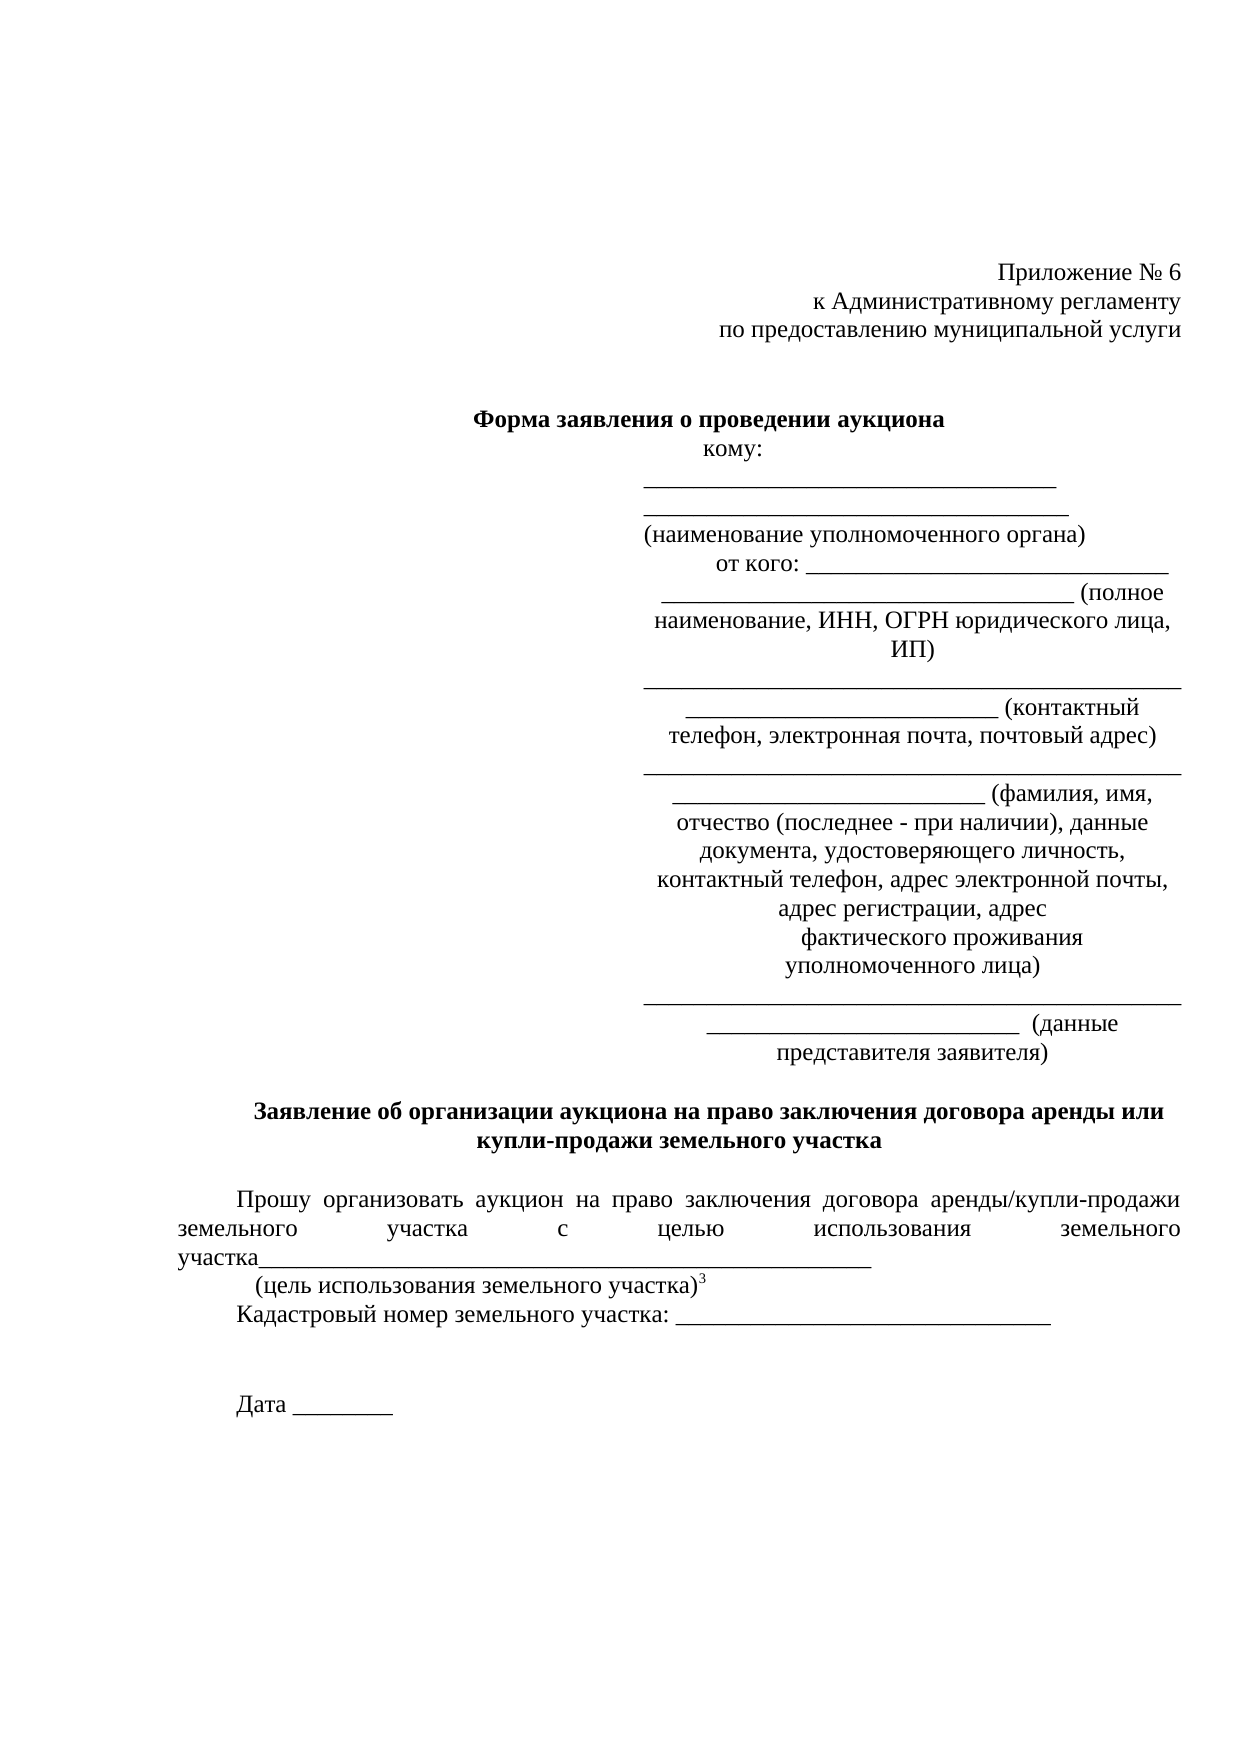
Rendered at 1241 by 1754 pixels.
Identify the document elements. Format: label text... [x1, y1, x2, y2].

text кому: _________________________________ __________________________________ (наименование уполномоченного органа) [644, 433, 1181, 548]
text фактического проживания уполномоченного лица) ____________________________________________________________________ (данные представителя заявителя) [644, 922, 1181, 1004]
text к Административному регламенту [177, 286, 1181, 314]
text от кого: _____________________________ _________________________________ (полное наименование, ИНН, ОГРН юридического лица, ИП) ____________________________________________________________________ (контактный телефон, электронная почта, почтовый адрес) ____________________________________________________________________ (фамилия, имя, отчество (последнее - при наличии), данные документа, удостоверяющего личность, контактный телефон, адрес электронной почты, адрес регистрации, адрес [644, 548, 1181, 688]
text Прошу организовать аукцион на право заключения договора аренды/купли-продажи земельного участка с целью использования земельного участка_________________________________________________ [177, 1184, 1181, 1270]
text от кого: _____________________________ _________________________________ (полное наименование, ИНН, ОГРН юридического лица, ИП) ____________________________________________________________________ (контактный телефон, электронная почта, почтовый адрес) ____________________________________________________________________ (фамилия, имя, отчество (последнее - при наличии), данные документа, удостоверяющего личность, контактный телефон, адрес электронной почты, адрес регистрации, адрес [644, 775, 1181, 922]
text от кого: _____________________________ _________________________________ (полное наименование, ИНН, ОГРН юридического лица, ИП) ____________________________________________________________________ (контактный телефон, электронная почта, почтовый адрес) ____________________________________________________________________ (фамилия, имя, отчество (последнее - при наличии), данные документа, удостоверяющего личность, контактный телефон, адрес электронной почты, адрес регистрации, адрес [644, 689, 1181, 774]
text Форма заявления о проведении аукциона [177, 404, 1181, 433]
text фактического проживания уполномоченного лица) ____________________________________________________________________ (данные представителя заявителя) [644, 1005, 1181, 1066]
text по предоставлению муниципальной услуги [177, 314, 1181, 343]
text (цель использования земельного участка)3 [177, 1270, 1181, 1299]
text Дата ________ [177, 1389, 1181, 1418]
text Заявление об организации аукциона на право заключения договора аренды или купли-продажи земельного участка [177, 1096, 1181, 1153]
text Приложение № 6 [177, 257, 1181, 286]
text Кадастровый номер земельного участка: ______________________________ [177, 1299, 1181, 1328]
